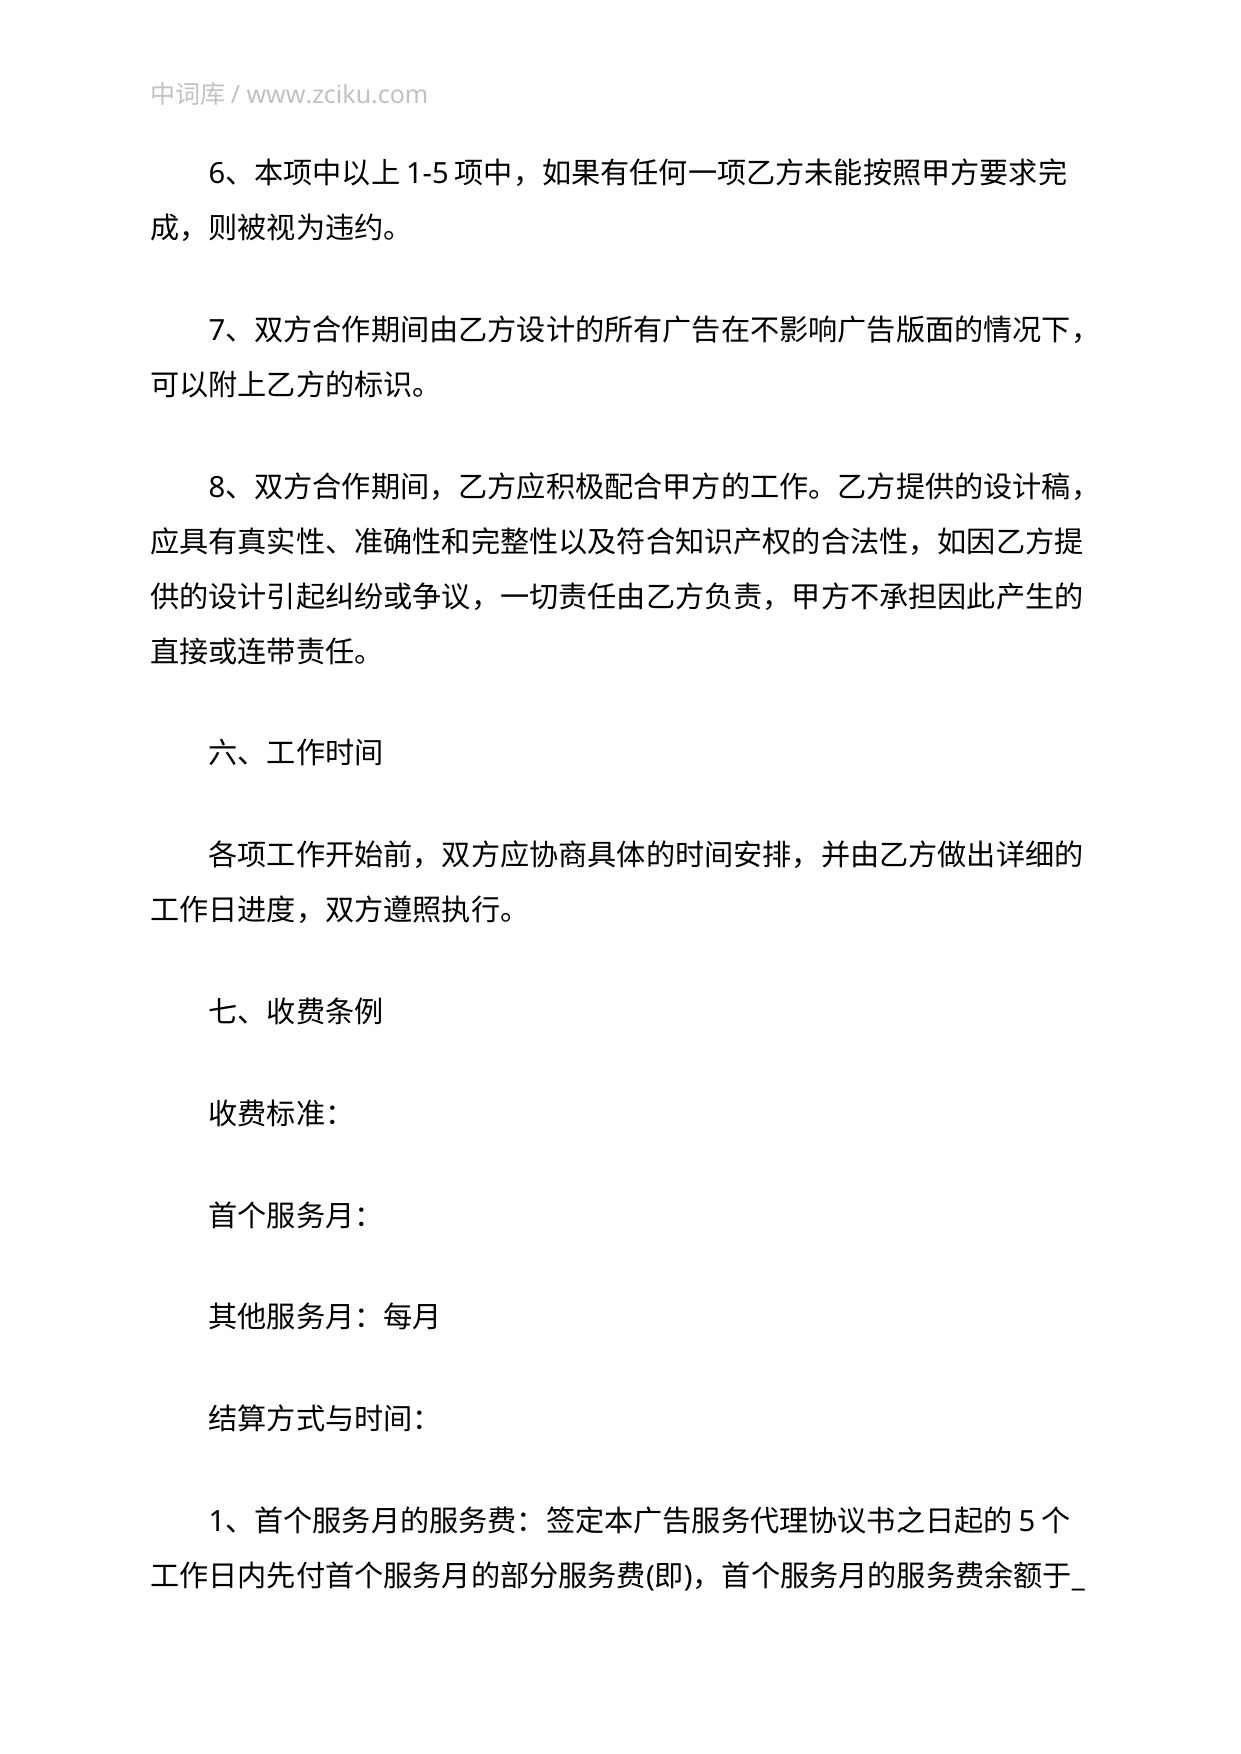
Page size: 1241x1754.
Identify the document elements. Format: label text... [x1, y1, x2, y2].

text 8、双方合作期间，乙方应积极配合甲方的工作。乙方提供的设计稿，应具有真实性、准确性和完整性以及符合知识产权的合法性，如因乙方提供的设计引起纠纷或争议，一切责任由乙方负责，甲方不承担因此产生的直接或连带责任。 [150, 463, 1090, 671]
text 6、本项中以上1-5项中，如果有任何一项乙方未能按照甲方要求完成，则被视为违约。 [150, 150, 1090, 247]
text 结算方式与时间： [150, 1396, 1090, 1438]
text 六、工作时间 [150, 730, 1090, 772]
text 其他服务月：每月 [150, 1294, 1090, 1336]
text 收费标准： [150, 1090, 1090, 1133]
text 首个服务月： [150, 1192, 1090, 1234]
text 七、收费条例 [150, 988, 1090, 1031]
text 7、双方合作期间由乙方设计的所有广告在不影响广告版面的情况下，可以附上乙方的标识。 [150, 307, 1090, 404]
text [150, 1497, 1090, 1595]
text 各项工作开始前，双方应协商具体的时间安排，并由乙方做出详细的工作日进度，双方遵照执行。 [150, 832, 1090, 929]
